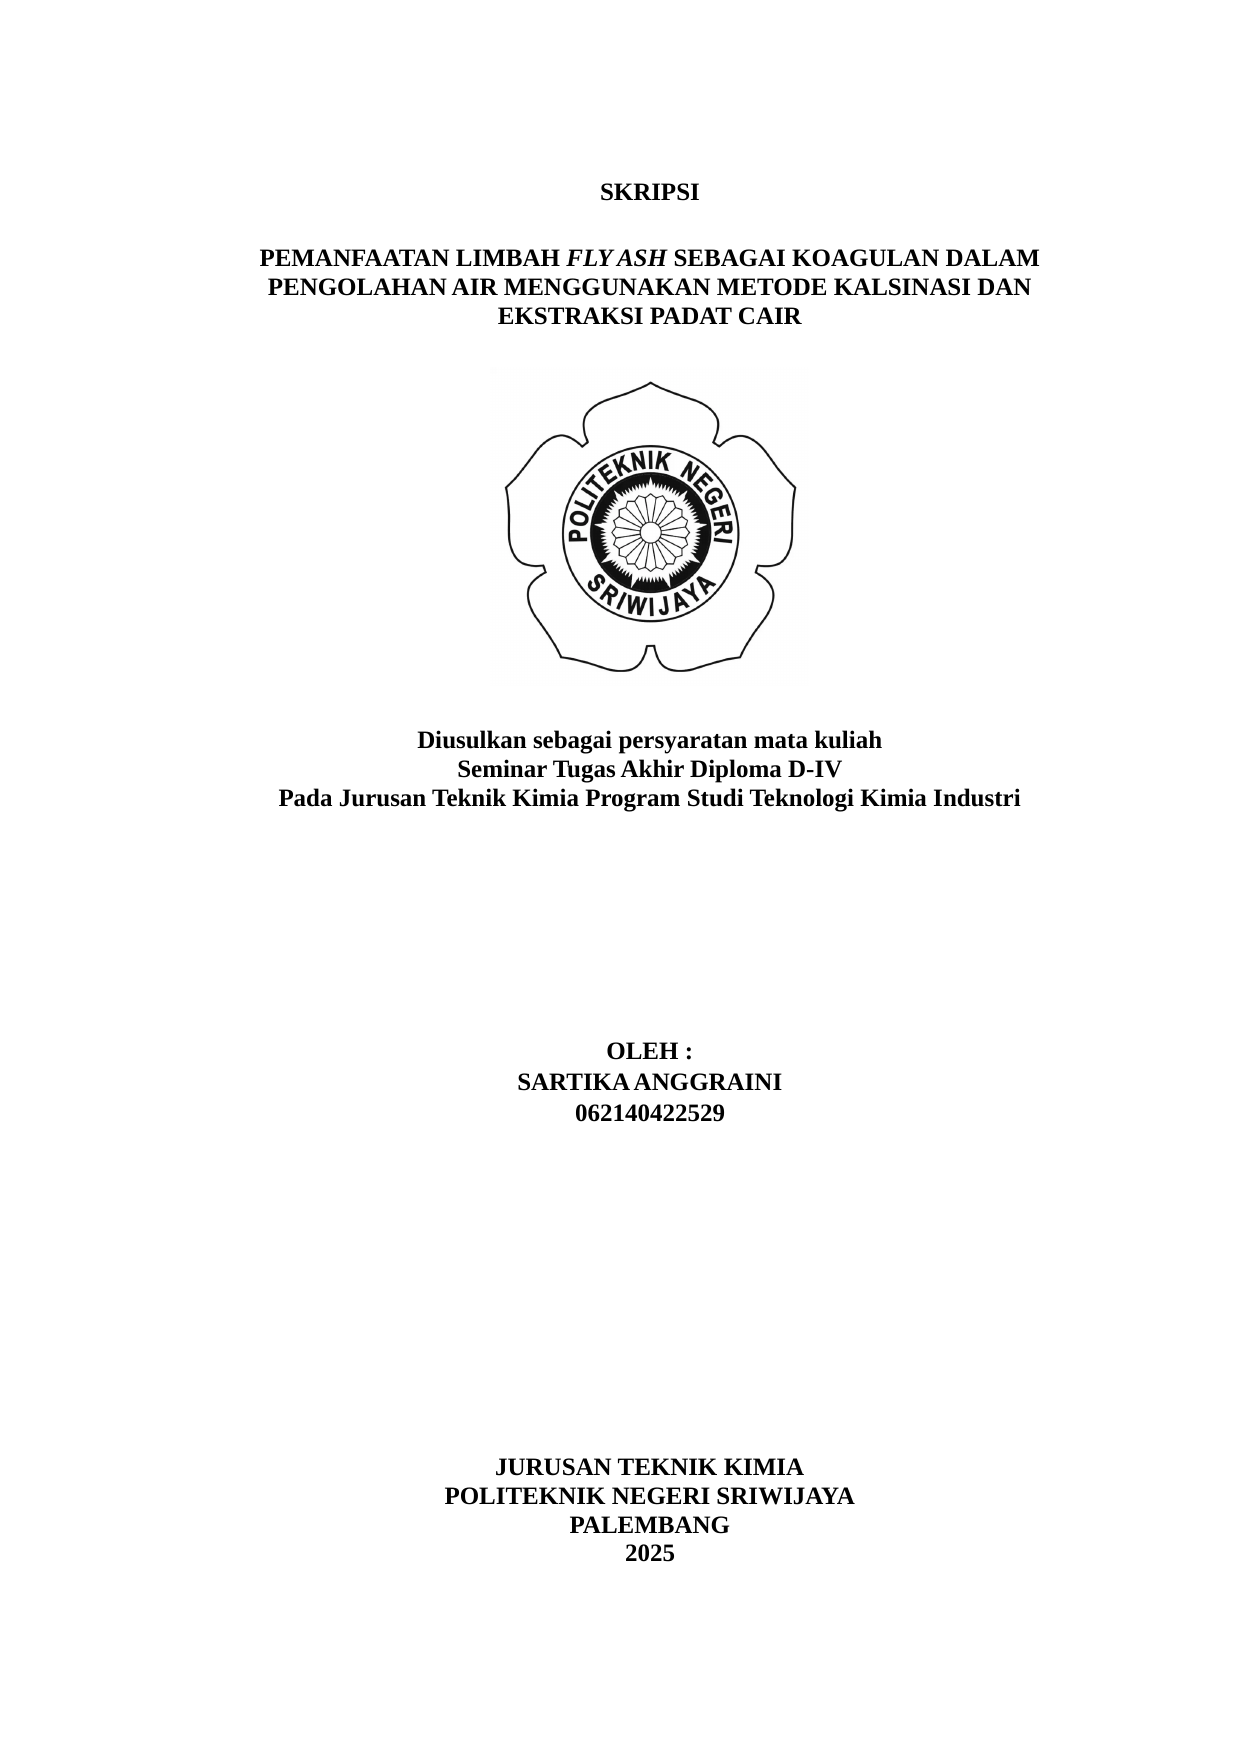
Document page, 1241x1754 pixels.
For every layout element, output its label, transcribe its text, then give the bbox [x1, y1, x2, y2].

text SKRIPSI [236, 177, 1063, 206]
text Diusulkan sebagai persyaratan mata kuliah [236, 725, 1063, 754]
text 062140422529 [236, 1098, 1063, 1127]
picture [490, 367, 809, 686]
text SARTIKA ANGGRAINI [236, 1067, 1063, 1096]
text OLEH : [236, 1036, 1063, 1064]
text JURUSAN TEKNIK KIMIA [236, 1452, 1063, 1481]
text Seminar Tugas Akhir Diploma D-IV [236, 754, 1063, 783]
text PEMANFAATAN LIMBAH FLY ASH SEBAGAI KOAGULAN DALAM PENGOLAHAN AIR MENGGUNAKAN METODE KALSINASI DAN EKSTRAKSI PADAT CAIR [236, 243, 1063, 330]
text POLITEKNIK NEGERI SRIWIJAYA [236, 1481, 1063, 1510]
text 2025 [236, 1538, 1063, 1567]
text PALEMBANG [236, 1510, 1063, 1538]
text Pada Jurusan Teknik Kimia Program Studi Teknologi Kimia Industri [236, 783, 1063, 812]
